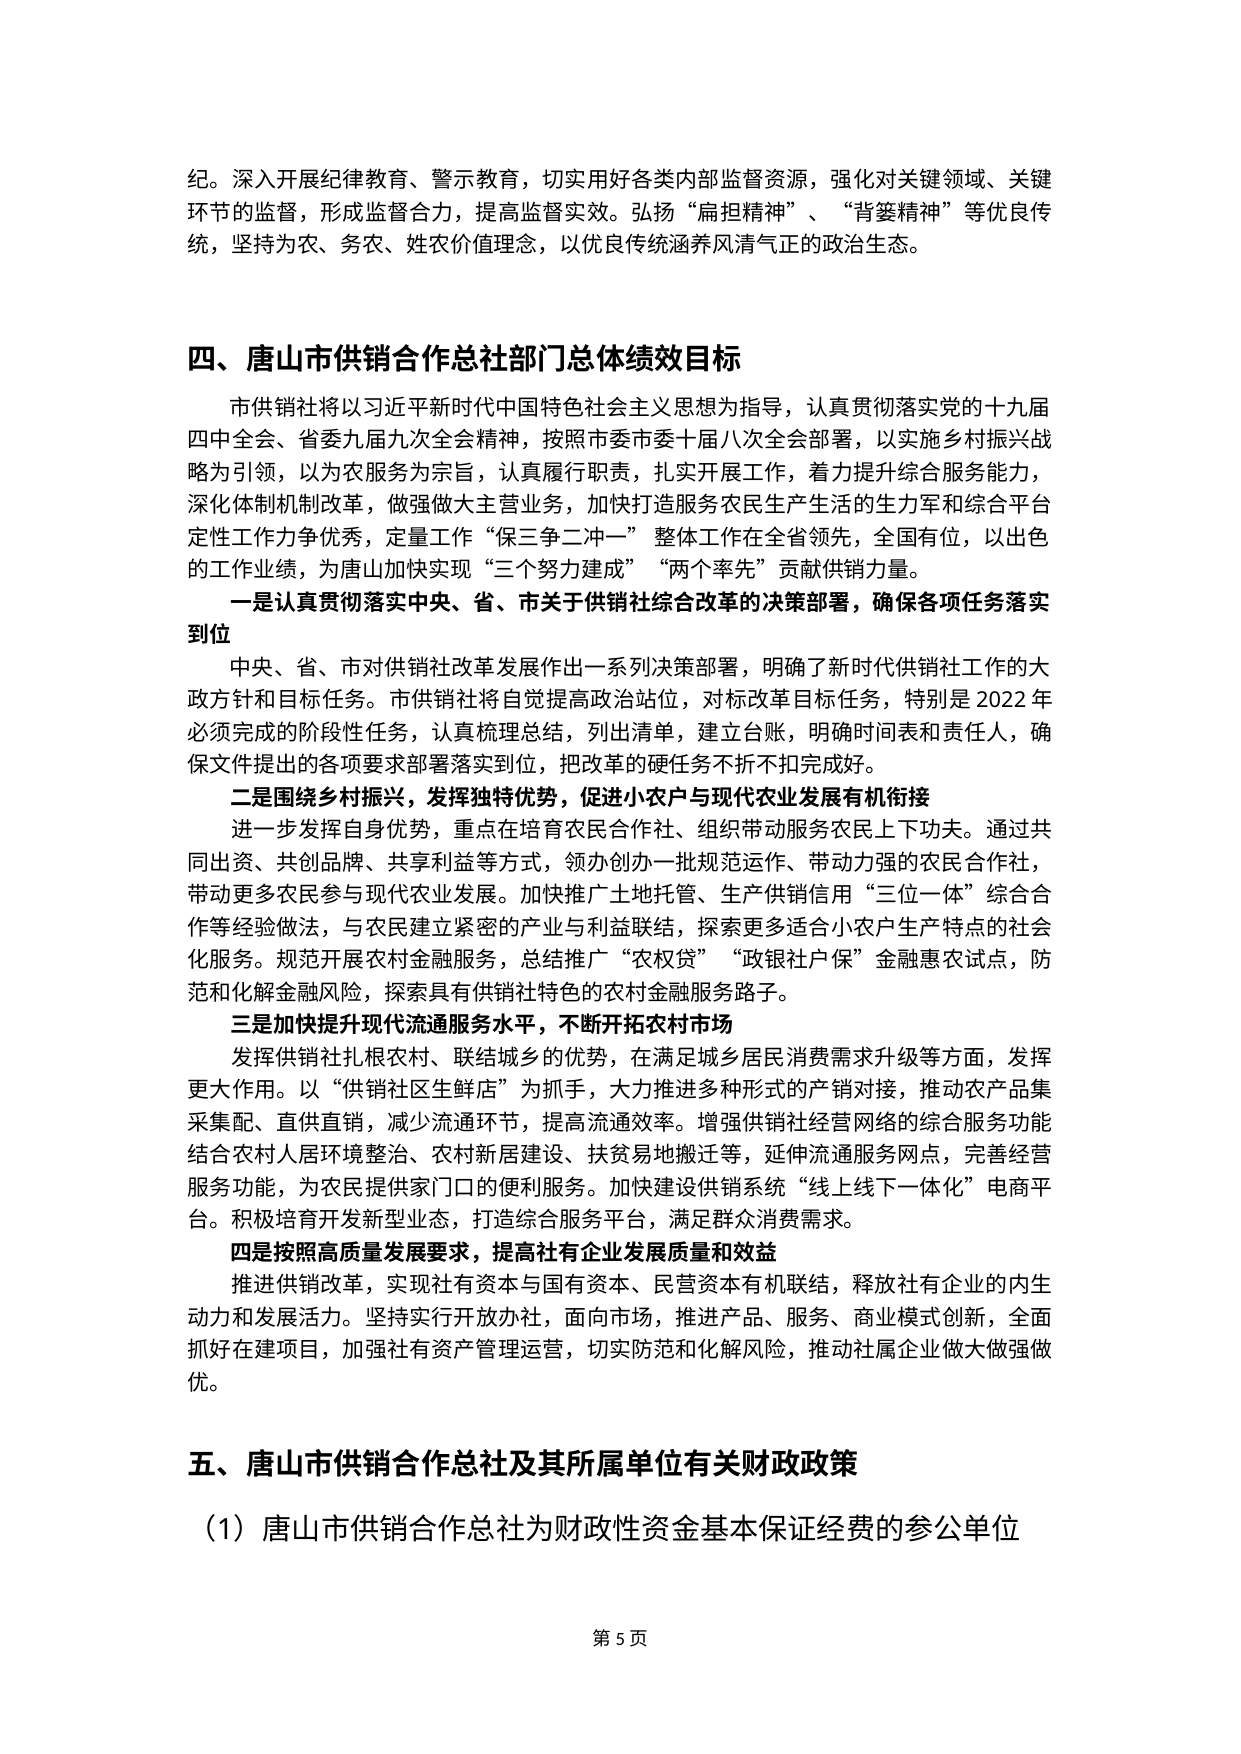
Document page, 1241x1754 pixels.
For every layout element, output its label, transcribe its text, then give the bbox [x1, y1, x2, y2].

text 三是加快提升现代流通服务水平，不断开拓农村市场 [187, 1007, 1053, 1039]
text 四是按照高质量发展要求，提高社有企业发展质量和效益 [187, 1234, 1053, 1267]
text 一是认真贯彻落实中央、省、市关于供销社综合改革的决策部署，确保各项任务落实到位 [187, 584, 1053, 649]
text 市供销社将以习近平新时代中国特色社会主义思想为指导，认真贯彻落实党的十九届四中全会、省委九届九次全会精神，按照市委市委十届八次全会部署，以实施乡村振兴战略为引领，以为农服务为宗旨，认真履行职责，扎实开展工作，着力提升综合服务能力，深化体制机制改革，做强做大主营业务，加快打造服务农民生产生活的生力军和综合平台，定性工作力争优秀，定量工作“保三争二冲一” 整体工作在全省领先，全国有位，以出色的工作业绩，为唐山加快实现“三个努力建成”“两个率先”贡献供销力量。 [187, 389, 1053, 584]
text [187, 162, 1053, 259]
text 五、唐山市供销合作总社及其所属单位有关财政政策 [187, 1429, 1053, 1494]
text 发挥供销社扎根农村、联结城乡的优势，在满足城乡居民消费需求升级等方面，发挥更大作用。以“供销社区生鲜店”为抓手，大力推进多种形式的产销对接，推动农产品集采集配、直供直销，减少流通环节，提高流通效率。增强供销社经营网络的综合服务功能，结合农村人居环境整治、农村新居建设、扶贫易地搬迁等，延伸流通服务网点，完善经营服务功能，为农民提供家门口的便利服务。加快建设供销系统“线上线下一体化”电商平台。积极培育开发新型业态，打造综合服务平台，满足群众消费需求。 [187, 1039, 1053, 1234]
text 二是围绕乡村振兴，发挥独特优势，促进小农户与现代农业发展有机衔接 [187, 779, 1053, 812]
text 推进供销改革，实现社有资本与国有资本、民营资本有机联结，释放社有企业的内生动力和发展活力。坚持实行开放办社，面向市场，推进产品、服务、商业模式创新，全面抓好在建项目，加强社有资产管理运营，切实防范和化解风险，推动社属企业做大做强做优。 [187, 1267, 1053, 1397]
text 进一步发挥自身优势，重点在培育农民合作社、组织带动服务农民上下功夫。通过共同出资、共创品牌、共享利益等方式，领办创办一批规范运作、带动力强的农民合作社，带动更多农民参与现代农业发展。加快推广土地托管、生产供销信用“三位一体”综合合作等经验做法，与农民建立紧密的产业与利益联结，探索更多适合小农户生产特点的社会化服务。规范开展农村金融服务，总结推广“农权贷”“政银社户保”金融惠农试点，防范和化解金融风险，探索具有供销社特色的农村金融服务路子。 [187, 812, 1053, 1007]
text （1）唐山市供销合作总社为财政性资金基本保证经费的参公单位 [187, 1494, 1053, 1559]
text 中央、省、市对供销社改革发展作出一系列决策部署，明确了新时代供销社工作的大政方针和目标任务。市供销社将自觉提高政治站位，对标改革目标任务，特别是2022年必须完成的阶段性任务，认真梳理总结，列出清单，建立台账，明确时间表和责任人，确保文件提出的各项要求部署落实到位，把改革的硬任务不折不扣完成好。 [187, 649, 1053, 779]
text 四、唐山市供销合作总社部门总体绩效目标 [187, 324, 1053, 389]
